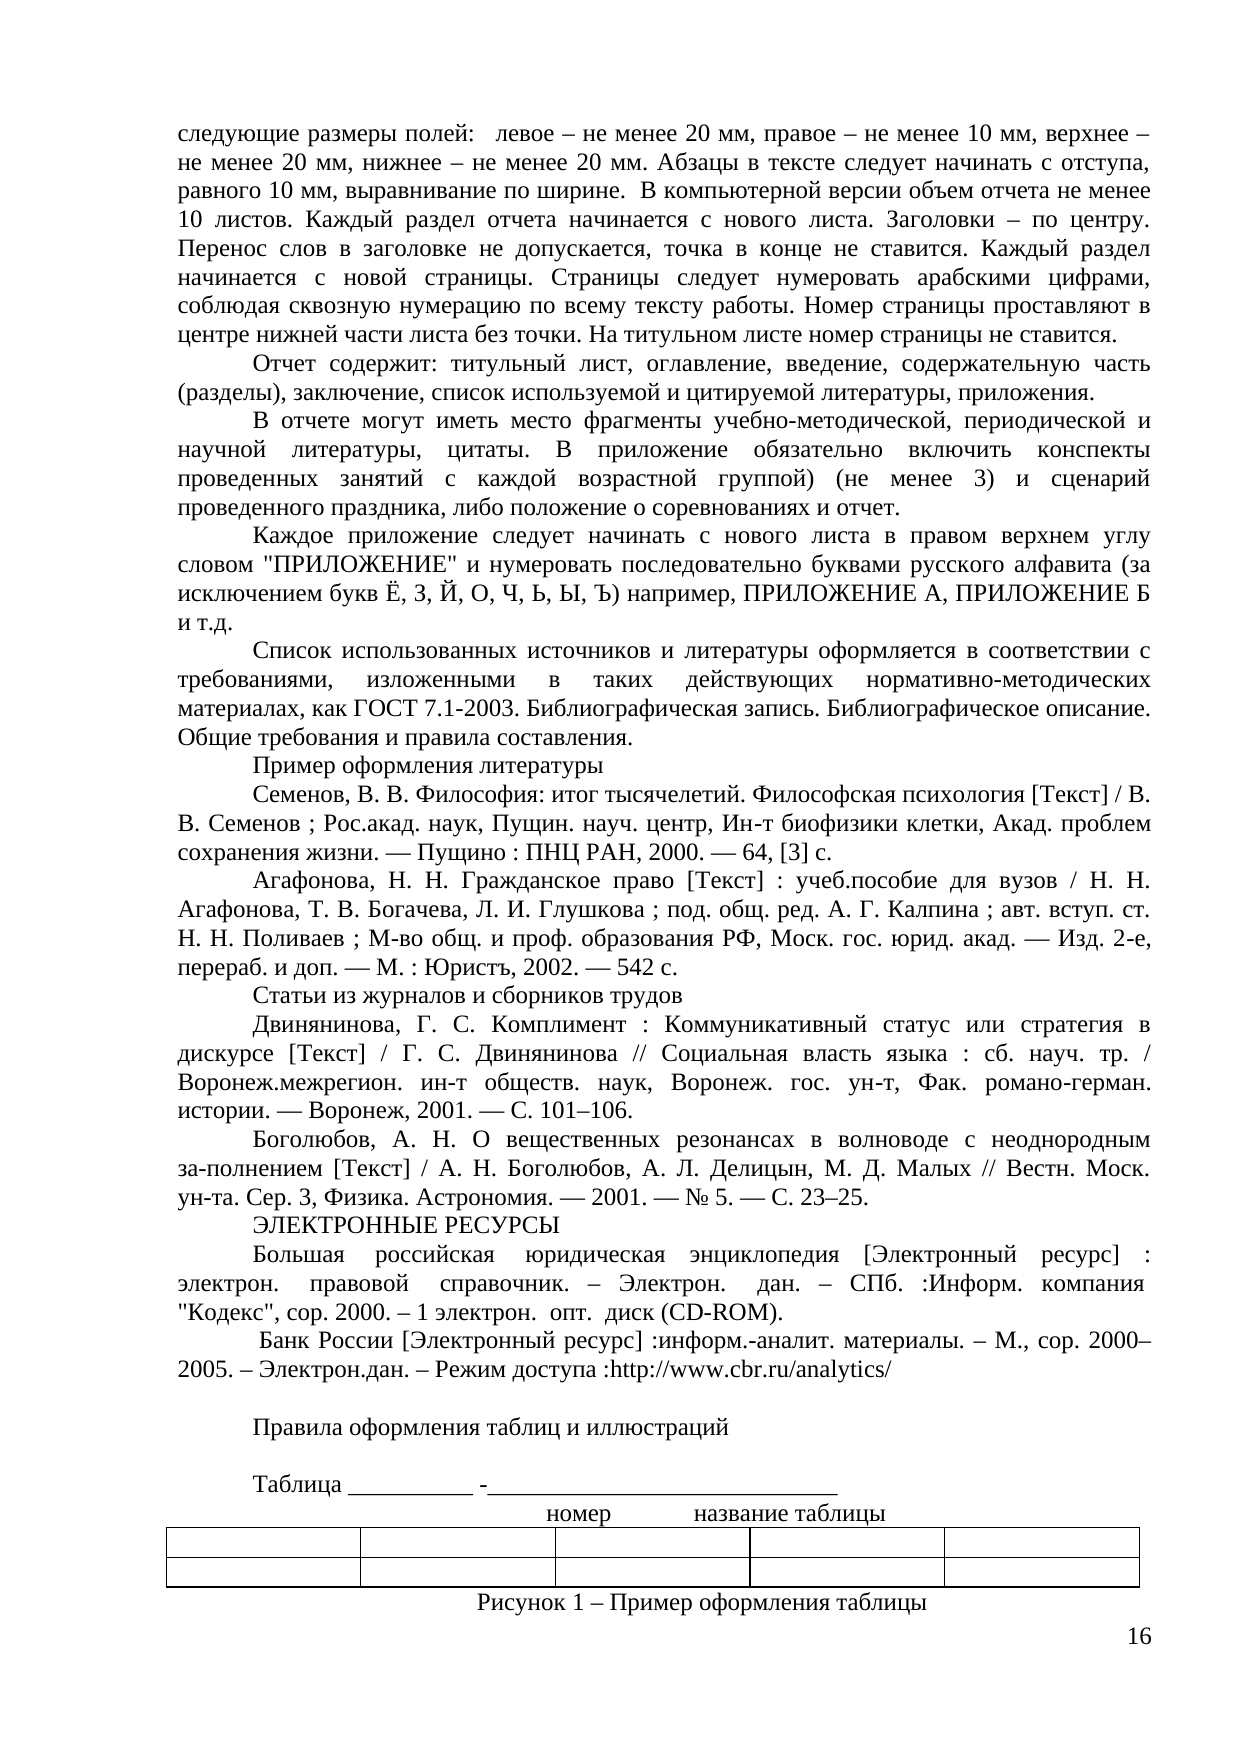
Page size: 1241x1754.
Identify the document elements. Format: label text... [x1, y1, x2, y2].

text ЭЛЕКТРОННЫЕ РЕСУРСЫ [177, 1211, 1152, 1239]
table_header [751, 1528, 944, 1557]
text В отчете могут иметь место фрагменты учебно-методической, периодической и научной литературы, цитаты. В приложение обязательно включить конспекты проведенных занятий с каждой возрастной группой) (не менее 3) и сценарий проведенного праздника, либо положение о соревнованиях и отчет. [177, 406, 1152, 521]
text номер название таблицы [177, 1498, 1152, 1527]
text Таблица __________ -____________________________ [177, 1469, 1152, 1498]
text Боголюбов, А. Н. О вещественных резонансах в волноводе с неоднородным за-полнением [Текст] / А. Н. Боголюбов, А. Л. Делицын, M. Д. Малых // Вестн. Моск. ун-та. Сер. 3, Физика. Астрономия. — 2001. — № 5. — С. 23–25. [177, 1124, 1152, 1211]
text Отчет содержит: титульный лист, оглавление, введение, содержательную часть (разделы), заключение, список используемой и цитируемой литературы, приложения. [177, 348, 1152, 406]
table_cell [167, 1558, 360, 1586]
table_header [945, 1528, 1139, 1557]
text Статьи из журналов и сборников трудов [177, 981, 1152, 1009]
text Рисунок 1 – Пример оформления таблицы [177, 1587, 1152, 1616]
text Двинянинова, Г. С. Комплимент : Коммуникативный статус или стратегия в дискурсе [Текст] / Г. С. Двинянинова // Социальная власть языка : сб. науч. тр. / Воронеж.межрегион. ин-т обществ. наук, Воронеж. гос. ун-т, Фак. романо-герман. истории. — Воронеж, 2001. — С. 101–106. [177, 1009, 1152, 1124]
text Пример оформления литературы [177, 751, 1152, 779]
text Правила оформления таблиц и иллюстраций [177, 1412, 1152, 1441]
table_cell [751, 1558, 944, 1586]
text Семенов, В. В. Философия: итог тысячелетий. Философская психология [Текст] / В. В. Семенов ; Рос.акад. наук, Пущин. науч. центр, Ин-т биофизики клетки, Акад. проблем сохранения жизни. — Пущино : ПНЦ РАН, 2000. — 64, [3] с. [177, 779, 1152, 866]
text Большая российская юридическая энциклопедия [Электронный ресурс] : электрон. правовой справочник. – Электрон. дан. – СПб. :Информ. компания "Кодекс", сop. 2000. – 1 электрон. опт. диск (CD-ROM). [177, 1239, 1152, 1326]
table_header [361, 1528, 555, 1557]
table_cell [556, 1558, 749, 1586]
table_header [167, 1528, 360, 1557]
text Список использованных источников и литературы оформляется в соответствии с требованиями, изложенными в таких действующих нормативно-методических материалах, как ГОСТ 7.1-2003. Библиографическая запись. Библиографическое описание. Общие требования и правила составления. [177, 636, 1152, 751]
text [177, 118, 1152, 348]
text Агафонова, Н. Н. Гражданское право [Текст] : учеб.пособие для вузов / Н. Н. Агафонова, Т. В. Богачева, Л. И. Глушкова ; под. общ. ред. А. Г. Калпина ; авт. вступ. ст. Н. Н. Поливаев ; М-во общ. и проф. образования РФ, Моск. гос. юрид. акад. — Изд. 2-е, перераб. и доп. — М. : Юристъ, 2002. — 542 с. [177, 866, 1152, 981]
table_cell [945, 1558, 1139, 1586]
table_header [556, 1528, 749, 1557]
table_cell [361, 1558, 555, 1586]
text Банк России [Электронный ресурс] :информ.-аналит. материалы. – М., cop. 2000–2005. – Электрон.дан. – Режим доступа :http://www.cbr.ru/analytics/ [177, 1326, 1152, 1383]
text Каждое приложение следует начинать с нового листа в правом верхнем углу словом "ПРИЛОЖЕНИЕ" и нумеровать последовательно буквами русского алфавита (за исключением букв Ё, З, Й, О, Ч, Ь, Ы, Ъ) например, ПРИЛОЖЕНИЕ А, ПРИЛОЖЕНИЕ Б и т.д. [177, 521, 1152, 636]
